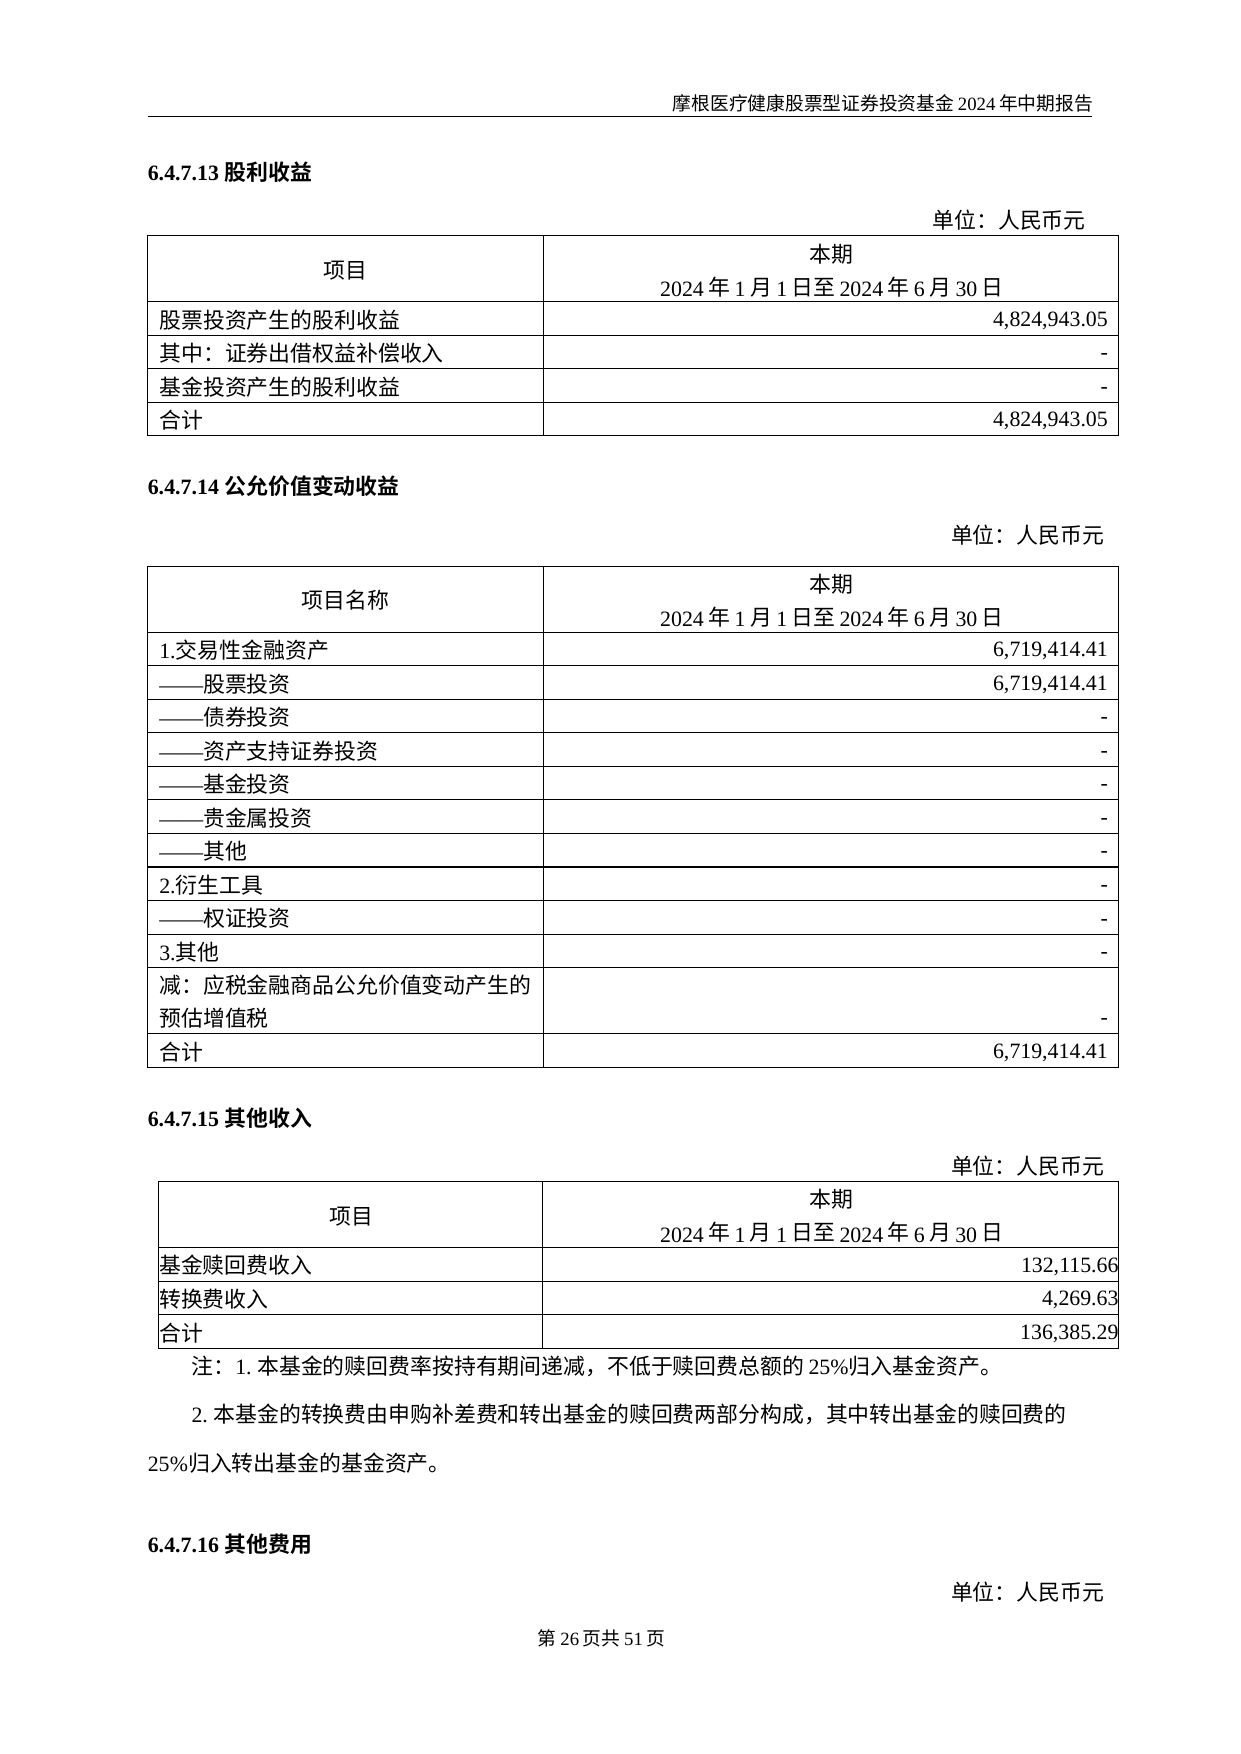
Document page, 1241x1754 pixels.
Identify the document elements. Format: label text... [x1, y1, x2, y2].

table_header 本期 2024年1月1日至2024年6月30日 [544, 236, 1118, 301]
table_cell - [544, 700, 1118, 732]
table_cell ——贵金属投资 [148, 800, 543, 833]
table_cell - [544, 901, 1118, 933]
text 6.4.7.15 其他收入 [148, 1100, 1092, 1133]
text 注：1. 本基金的赎回费率按持有期间递减，不低于赎回费总额的25%归入基金资产。 [148, 1349, 1092, 1381]
table_header 项目 [148, 236, 543, 301]
text 单位：人民币元 [148, 1575, 1104, 1607]
table_cell 股票投资产生的股利收益 [148, 302, 543, 335]
text 2. 本基金的转换费由申购补差费和转出基金的赎回费两部分构成，其中转出基金的赎回费的25%归入转出基金的基金资产。 [148, 1397, 1092, 1478]
text 6.4.7.16 其他费用 [148, 1527, 1092, 1559]
table_cell 基金赎回费收入 [159, 1248, 542, 1281]
table_cell 基金投资产生的股利收益 [148, 369, 543, 402]
table_cell ——其他 [148, 834, 543, 866]
table_cell 136,385.29 [543, 1315, 1118, 1348]
table_cell 其中：证券出借权益补偿收入 [148, 336, 543, 368]
table_cell 合计 [148, 1034, 543, 1067]
table_cell - [544, 733, 1118, 766]
table_cell - [544, 767, 1118, 799]
table_cell 合计 [148, 403, 543, 435]
table_cell ——资产支持证券投资 [148, 733, 543, 766]
table_cell ——债券投资 [148, 700, 543, 732]
table_header 项目名称 [148, 567, 543, 632]
table_cell - [544, 868, 1118, 900]
text 单位：人民币元 [148, 1148, 1104, 1181]
table_cell - [544, 834, 1118, 866]
text 单位：人民币元 [148, 203, 1085, 235]
table_cell 132,115.66 [543, 1248, 1118, 1281]
table_cell - [544, 800, 1118, 833]
table_cell - [544, 935, 1118, 967]
table_header 本期 2024年1月1日至2024年6月30日 [543, 1182, 1118, 1247]
table_cell - [544, 968, 1118, 1033]
text 单位：人民币元 [148, 517, 1104, 550]
table_cell 4,824,943.05 [544, 403, 1118, 435]
table_cell 6,719,414.41 [544, 633, 1118, 665]
table_cell 2.衍生工具 [148, 868, 543, 900]
table_cell ——权证投资 [148, 901, 543, 933]
table_cell 6,719,414.41 [544, 666, 1118, 699]
text 6.4.7.14 公允价值变动收益 [148, 469, 1092, 501]
table_cell - [544, 336, 1118, 368]
table_cell 1.交易性金融资产 [148, 633, 543, 665]
table_header 项目 [159, 1182, 542, 1247]
table_cell 6,719,414.41 [544, 1034, 1118, 1067]
table_cell ——股票投资 [148, 666, 543, 699]
table_cell 减：应税金融商品公允价值变动产生的预估增值税 [148, 968, 543, 1033]
text 6.4.7.13 股利收益 [148, 154, 1092, 187]
table_cell 3.其他 [148, 935, 543, 967]
table_cell 合计 [159, 1315, 542, 1348]
table_cell 4,824,943.05 [544, 302, 1118, 335]
table_cell 4,269.63 [543, 1282, 1118, 1314]
table_cell - [544, 369, 1118, 402]
table_header 本期 2024年1月1日至2024年6月30日 [544, 567, 1118, 632]
table_cell ——基金投资 [148, 767, 543, 799]
table_cell 转换费收入 [159, 1282, 542, 1314]
